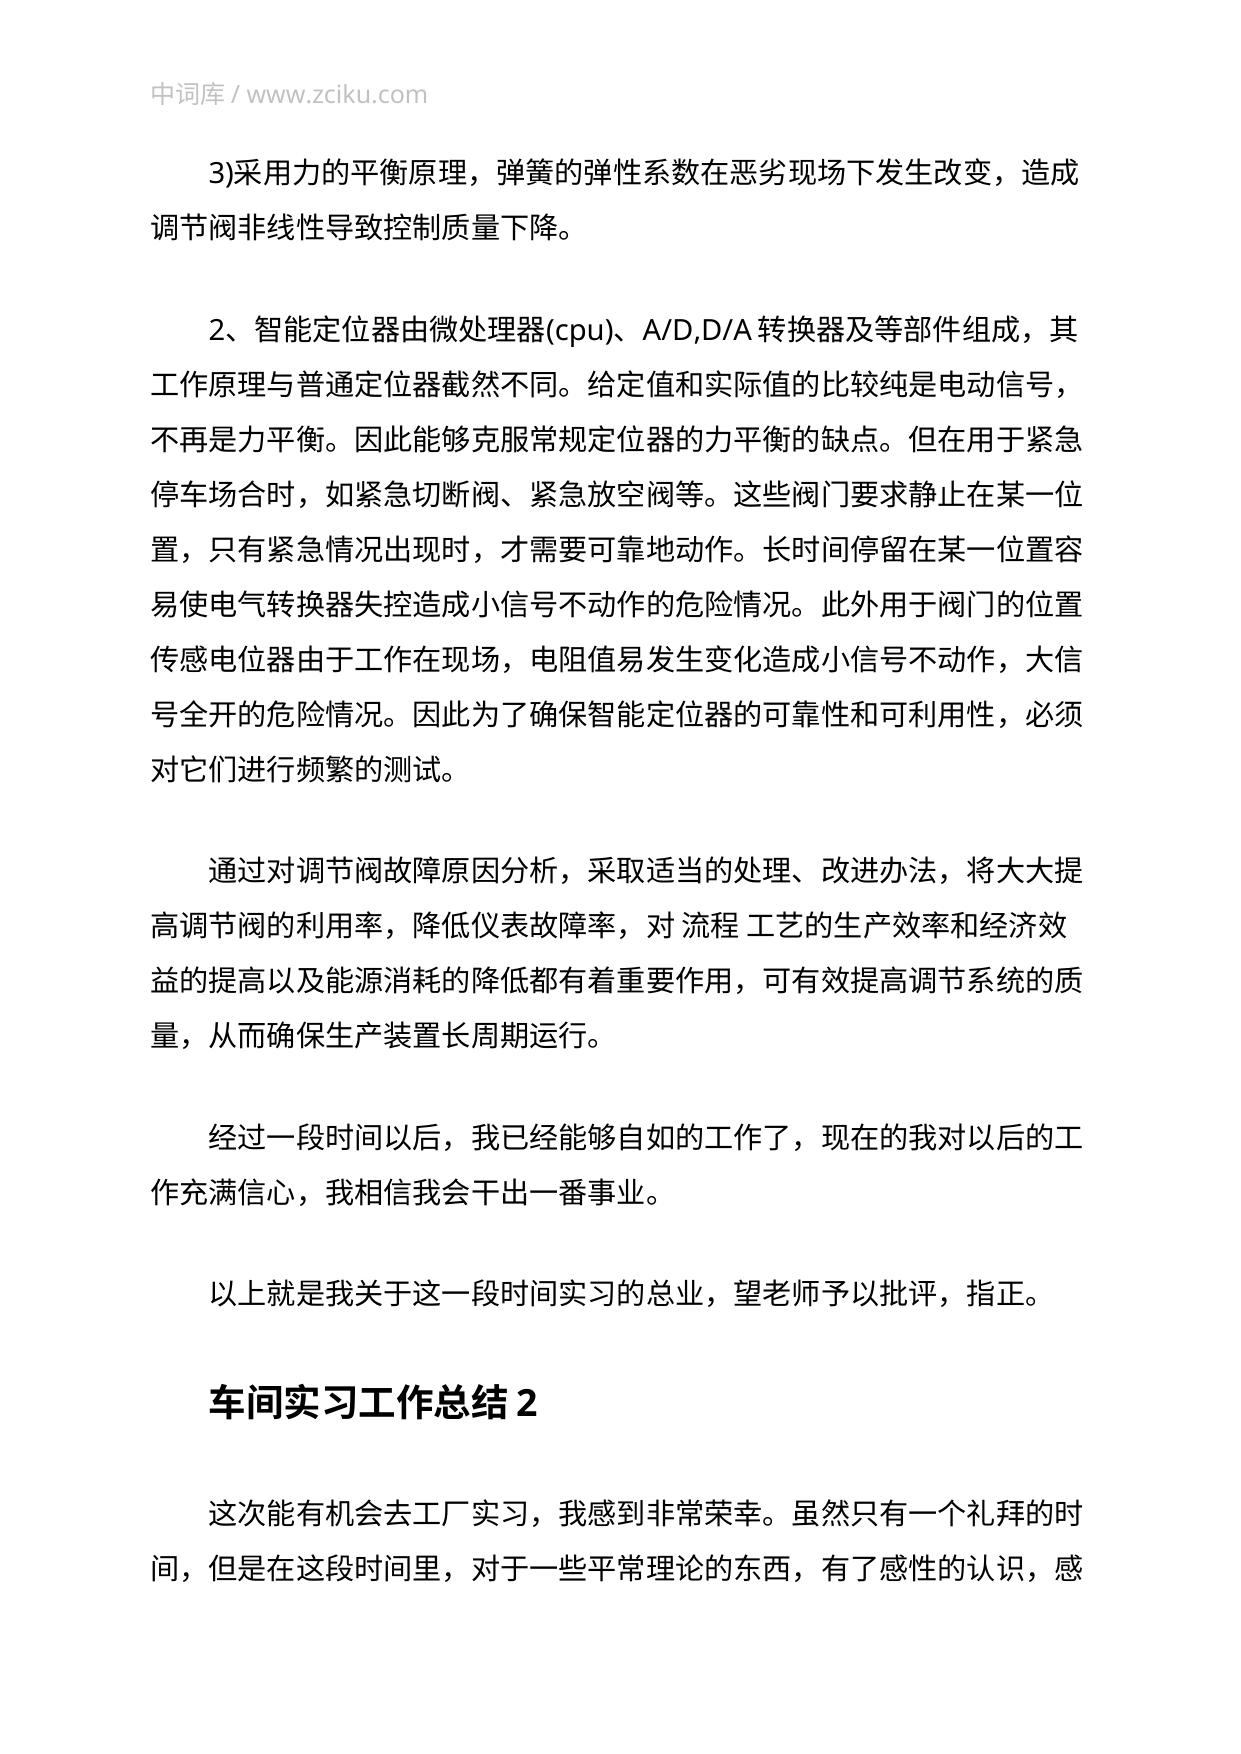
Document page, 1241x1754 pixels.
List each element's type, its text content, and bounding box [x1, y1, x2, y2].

text 经过一段时间以后，我已经能够自如的工作了，现在的我对以后的工作充满信心，我相信我会干出一番事业。 [150, 1114, 1090, 1211]
text 车间实习工作总结2 [150, 1373, 1090, 1427]
text 通过对调节阀故障原因分析，采取适当的处理、改进办法，将大大提高调节阀的利用率，降低仪表故障率，对 流程 工艺的生产效率和经济效益的提高以及能源消耗的降低都有着重要作用，可有效提高调节系统的质量，从而确保生产装置长周期运行。 [150, 848, 1090, 1055]
text 2、智能定位器由微处理器(cpu)、A/D,D/A转换器及等部件组成，其工作原理与普通定位器截然不同。给定值和实际值的比较纯是电动信号，不再是力平衡。因此能够克服常规定位器的力平衡的缺点。但在用于紧急停车场合时，如紧急切断阀、紧急放空阀等。这些阀门要求静止在某一位置，只有紧急情况出现时，才需要可靠地动作。长时间停留在某一位置容易使电气转换器失控造成小信号不动作的危险情况。此外用于阀门的位置传感电位器由于工作在现场，电阻值易发生变化造成小信号不动作，大信号全开的危险情况。因此为了确保智能定位器的可靠性和可利用性，必须对它们进行频繁的测试。 [150, 307, 1090, 788]
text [150, 1490, 1090, 1587]
text 3)采用力的平衡原理，弹簧的弹性系数在恶劣现场下发生改变，造成调节阀非线性导致控制质量下降。 [150, 150, 1090, 247]
text 以上就是我关于这一段时间实习的总业，望老师予以批评，指正。 [150, 1271, 1090, 1313]
